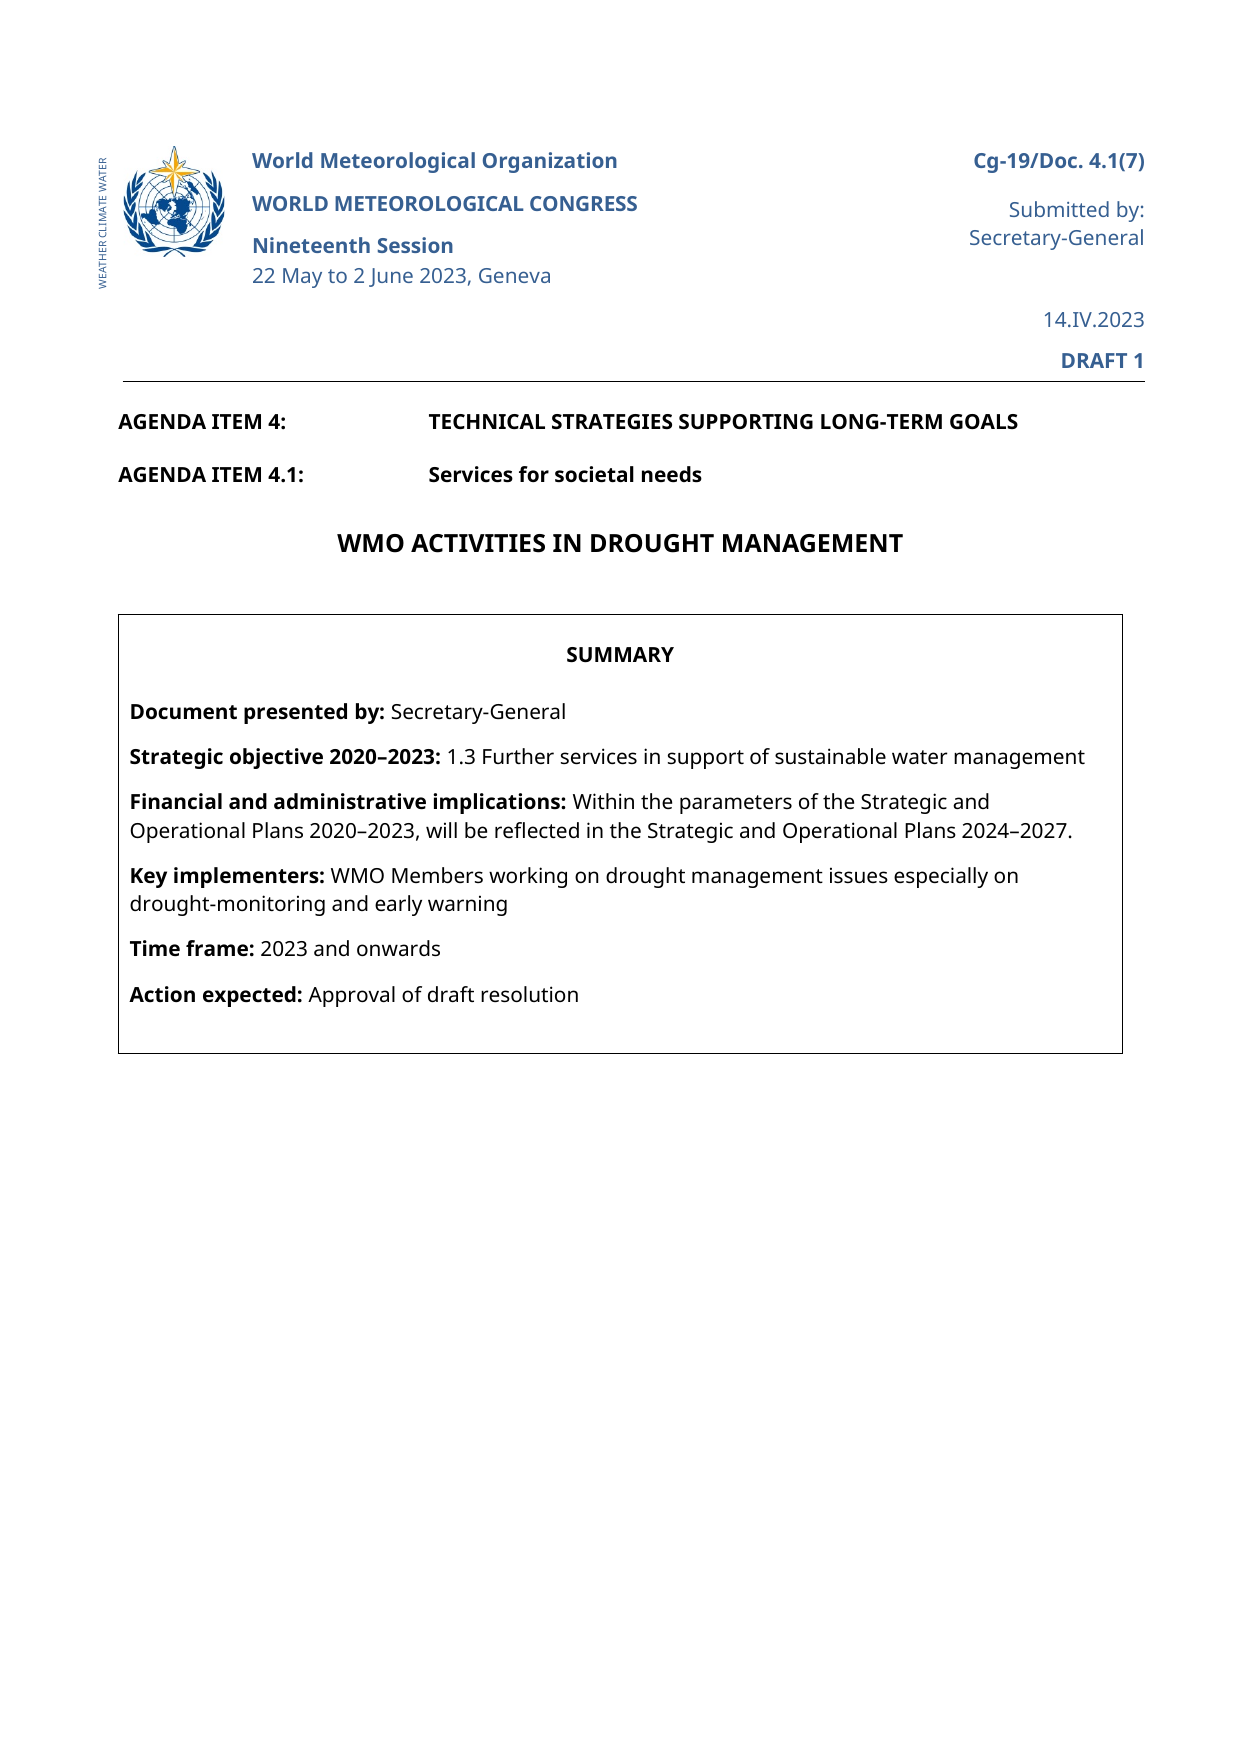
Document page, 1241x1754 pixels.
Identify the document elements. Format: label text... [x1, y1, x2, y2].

table_header World Meteorological Organization WORLD METEOROLOGICAL CONGRESS Nineteenth Session 22 May to 2 June 2023, Geneva [123, 147, 836, 381]
subtitle WMO Activities in drought management [118, 526, 1122, 560]
table_header WEATHER CLIMATE WATER [70, 147, 122, 381]
table_cell Submitted by: Secretary-General 14.IV.2023 DRAFT 1 [836, 181, 1145, 381]
table_cell Document presented by: Secretary-General Strategic objective 2020–2023: 1.3 Further services in support of sustainable water management Financial and administrative implications: Within the parameters of the Strategic and Operational Plans 2020–2023, will be reflected in the Strategic and Operational Plans 2024–2027. Key implementers: WMO Members working on drought management issues especially on drought-monitoring and early warning Time frame: 2023 and onwards Action expected: Approval of draft resolution [119, 681, 1122, 1053]
table_header Cg-19/Doc. 4.1(7) [836, 147, 1145, 181]
table_header Summary [119, 615, 1122, 681]
text AGENDA ITEM 4.1: Services for societal needs [118, 460, 1122, 489]
text AGENDA ITEM 4: TECHNICAL STRATEGIES SUPPORTING LONG-TERM GOALS [118, 407, 1122, 435]
